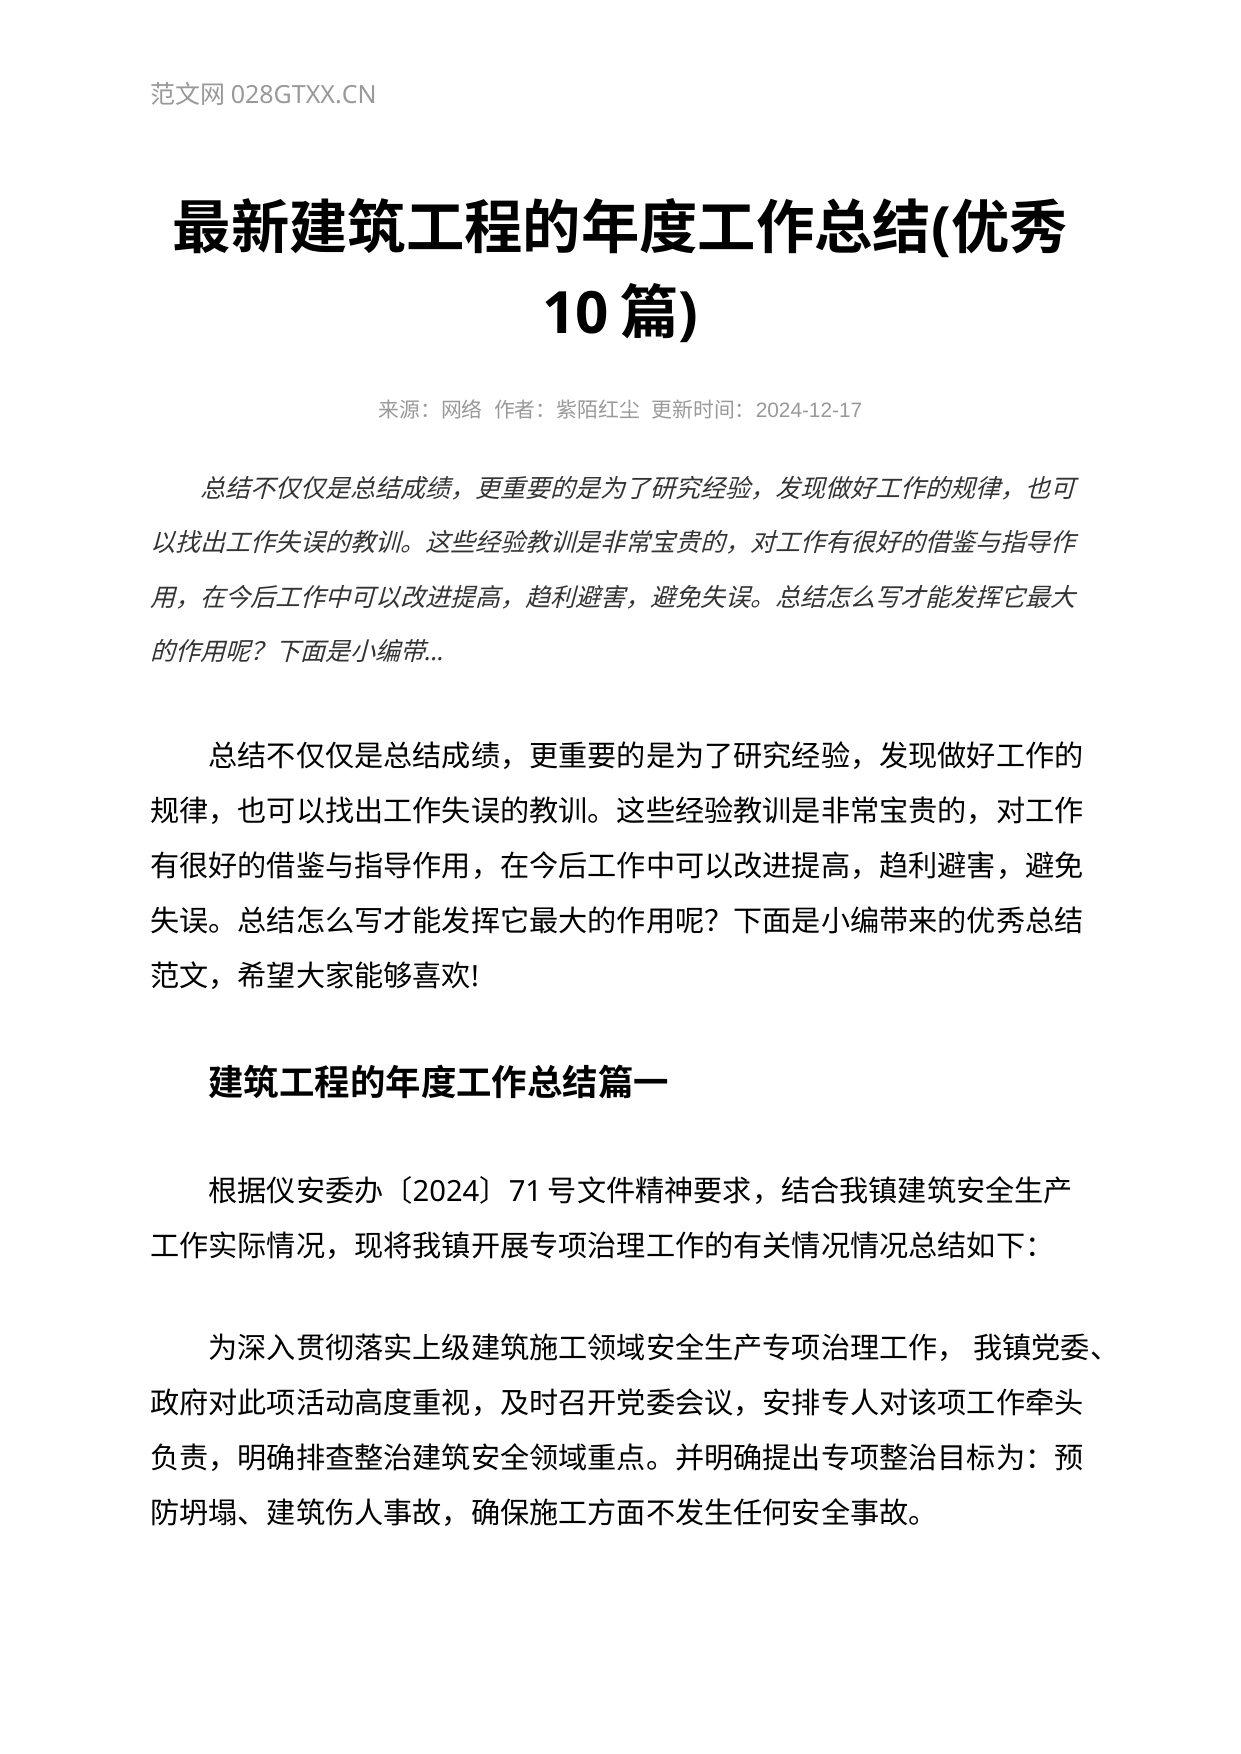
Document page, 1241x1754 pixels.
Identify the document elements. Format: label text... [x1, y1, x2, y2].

text 来源：网络 作者：紫陌红尘 更新时间：2024-12-17 [150, 398, 1090, 422]
subtitle 最新建筑工程的年度工作总结(优秀10篇) [150, 181, 1090, 351]
text 总结不仅仅是总结成绩，更重要的是为了研究经验，发现做好工作的规律，也可以找出工作失误的教训。这些经验教训是非常宝贵的，对工作有很好的借鉴与指导作用，在今后工作中可以改进提高，趋利避害，避免失误。总结怎么写才能发挥它最大的作用呢？下面是小编带... [150, 468, 1090, 668]
text 建筑工程的年度工作总结篇一 [150, 1054, 1090, 1106]
text 总结不仅仅是总结成绩，更重要的是为了研究经验，发现做好工作的规律，也可以找出工作失误的教训。这些经验教训是非常宝贵的，对工作有很好的借鉴与指导作用，在今后工作中可以改进提高，趋利避害，避免失误。总结怎么写才能发挥它最大的作用呢？下面是小编带来的优秀总结范文，希望大家能够喜欢! [150, 733, 1090, 995]
text 根据仪安委办〔2024〕71号文件精神要求，结合我镇建筑安全生产工作实际情况，现将我镇开展专项治理工作的有关情况情况总结如下： [150, 1168, 1090, 1265]
text 为深入贯彻落实上级建筑施工领域安全生产专项治理工作， 我镇党委、政府对此项活动高度重视，及时召开党委会议，安排专人对该项工作牵头负责，明确排查整治建筑安全领域重点。并明确提出专项整治目标为：预防坍塌、建筑伤人事故，确保施工方面不发生任何安全事故。 [150, 1325, 1090, 1532]
